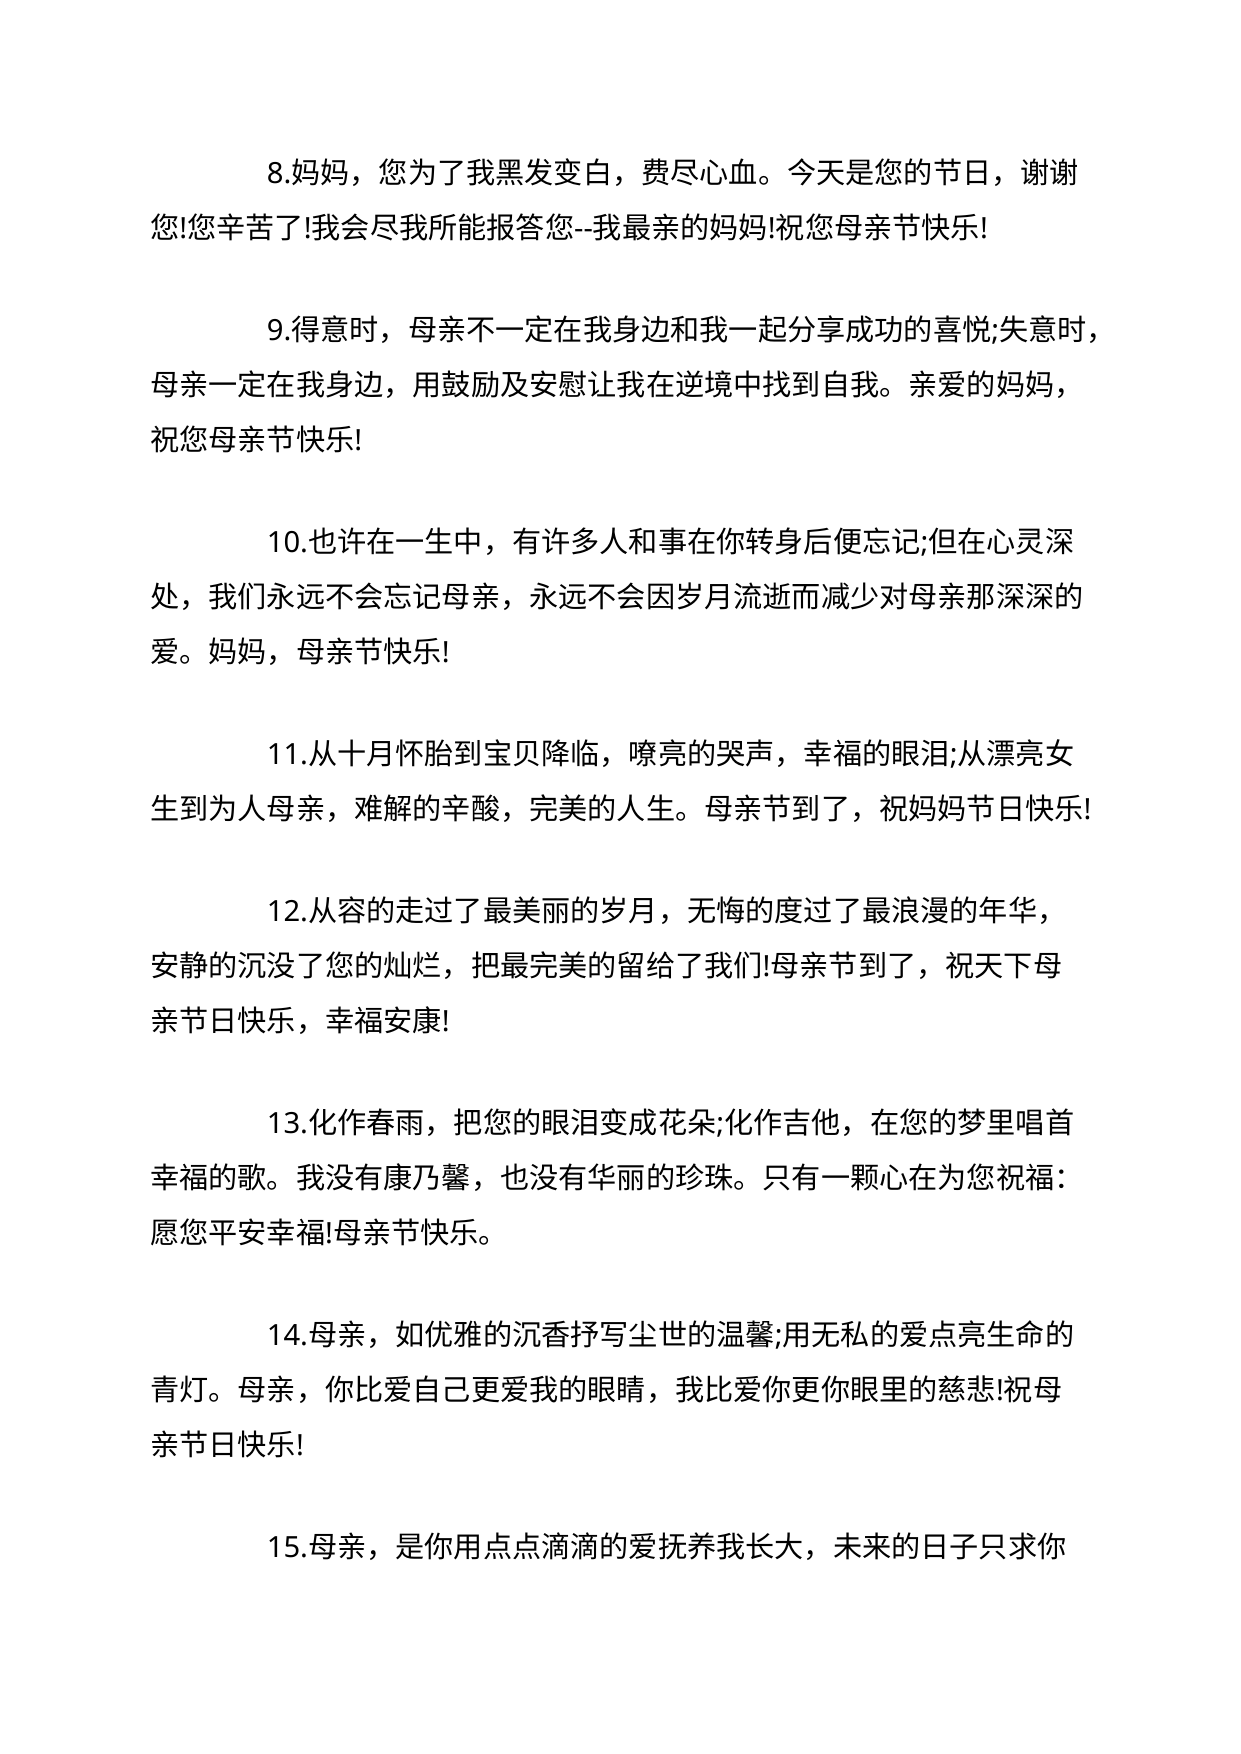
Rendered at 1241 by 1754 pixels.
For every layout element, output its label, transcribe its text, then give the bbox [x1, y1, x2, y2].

text 9.得意时，母亲不一定在我身边和我一起分享成功的喜悦;失意时，母亲一定在我身边，用鼓励及安慰让我在逆境中找到自我。亲爱的妈妈，祝您母亲节快乐! [150, 307, 1090, 459]
text 12.从容的走过了最美丽的岁月，无悔的度过了最浪漫的年华，安静的沉没了您的灿烂，把最完美的留给了我们!母亲节到了，祝天下母亲节日快乐，幸福安康! [150, 888, 1090, 1040]
text 10.也许在一生中，有许多人和事在你转身后便忘记;但在心灵深处，我们永远不会忘记母亲，永远不会因岁月流逝而减少对母亲那深深的爱。妈妈，母亲节快乐! [150, 519, 1090, 671]
text 13.化作春雨，把您的眼泪变成花朵;化作吉他，在您的梦里唱首幸福的歌。我没有康乃馨，也没有华丽的珍珠。只有一颗心在为您祝福：愿您平安幸福!母亲节快乐。 [150, 1100, 1090, 1252]
text 11.从十月怀胎到宝贝降临，嘹亮的哭声，幸福的眼泪;从漂亮女生到为人母亲，难解的辛酸，完美的人生。母亲节到了，祝妈妈节日快乐! [150, 731, 1090, 828]
text 14.母亲，如优雅的沉香抒写尘世的温馨;用无私的爱点亮生命的青灯。母亲，你比爱自己更爱我的眼睛，我比爱你更你眼里的慈悲!祝母亲节日快乐! [150, 1312, 1090, 1464]
text 8.妈妈，您为了我黑发变白，费尽心血。今天是您的节日，谢谢您!您辛苦了!我会尽我所能报答您--我最亲的妈妈!祝您母亲节快乐! [150, 150, 1090, 247]
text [150, 1523, 1090, 1566]
